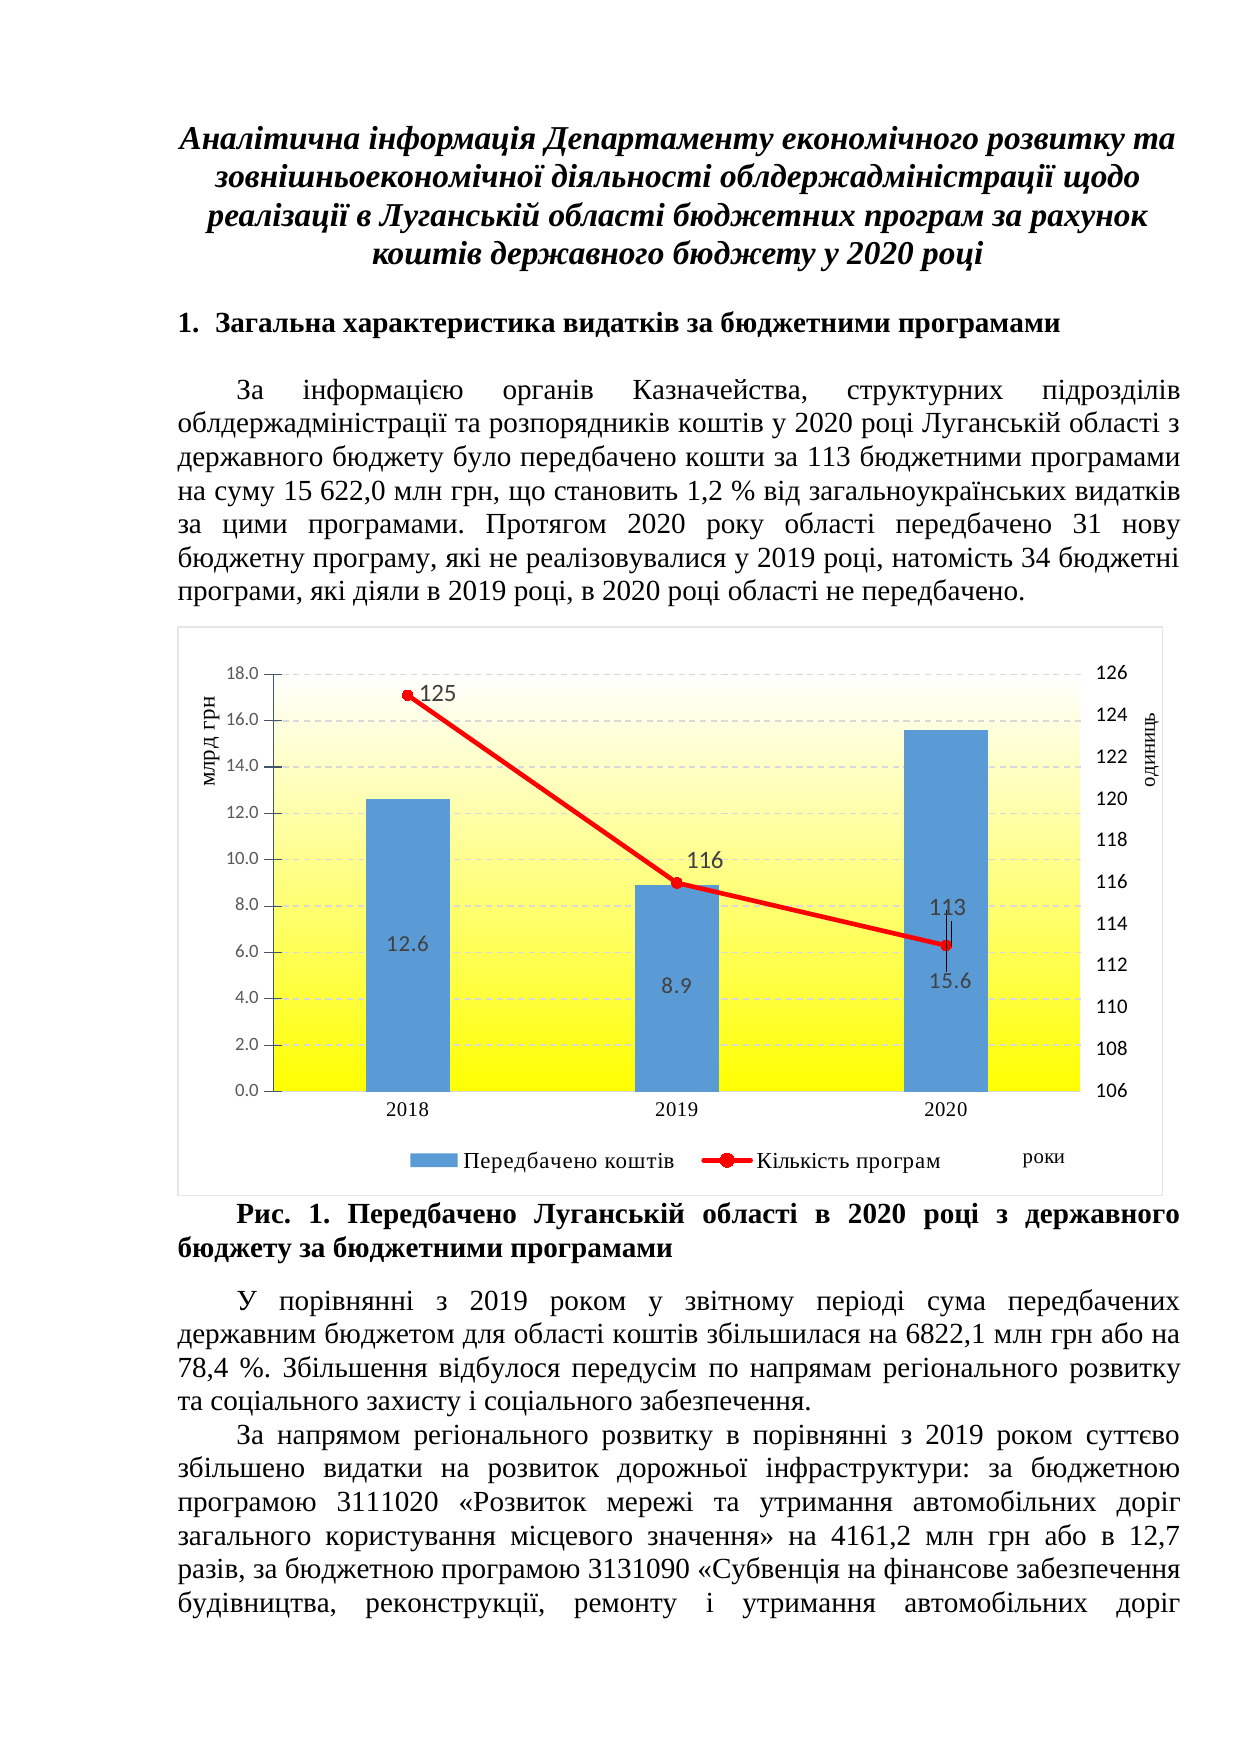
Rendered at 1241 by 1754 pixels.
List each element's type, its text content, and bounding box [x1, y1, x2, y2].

text Аналітична інформація Департаменту економічного розвитку та зовнішньоекономічної діяльності облдержадміністрації щодо реалізації в Луганській області бюджетних програм за рахунок коштів державного бюджету у 2020 році [177, 118, 1181, 271]
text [177, 1417, 1181, 1618]
text Рис. 1. Передбачено Луганській області в 2020 році з державного бюджету за бюджетними програмами [177, 1197, 1181, 1264]
text За інформацією органів Казначейства, структурних підрозділів облдержадміністрації та розпорядників коштів у 2020 році Луганській області з державного бюджету було передбачено кошти за 113 бюджетними програмами на суму 15 622,0 млн грн, що становить 1,2 % від загальноукраїнських видатків за цими програмами. Протягом 2020 року області передбачено 31 нову бюджетну програму, які не реалізовувалися у 2019 році, натомість 34 бюджетні програми, які діяли в 2019 році, в 2020 році області не передбачено. [177, 372, 1181, 607]
list Загальна характеристика видатків за бюджетними програмами [177, 305, 1181, 338]
text У порівнянні з 2019 роком у звітному періоді сума передбачених державним бюджетом для області коштів збільшилася на 6822,1 млн грн або на 78,4 %. Збільшення відбулося передусім по напрямам регіонального розвитку та соціального захисту і соціального забезпечення. [177, 1283, 1181, 1417]
